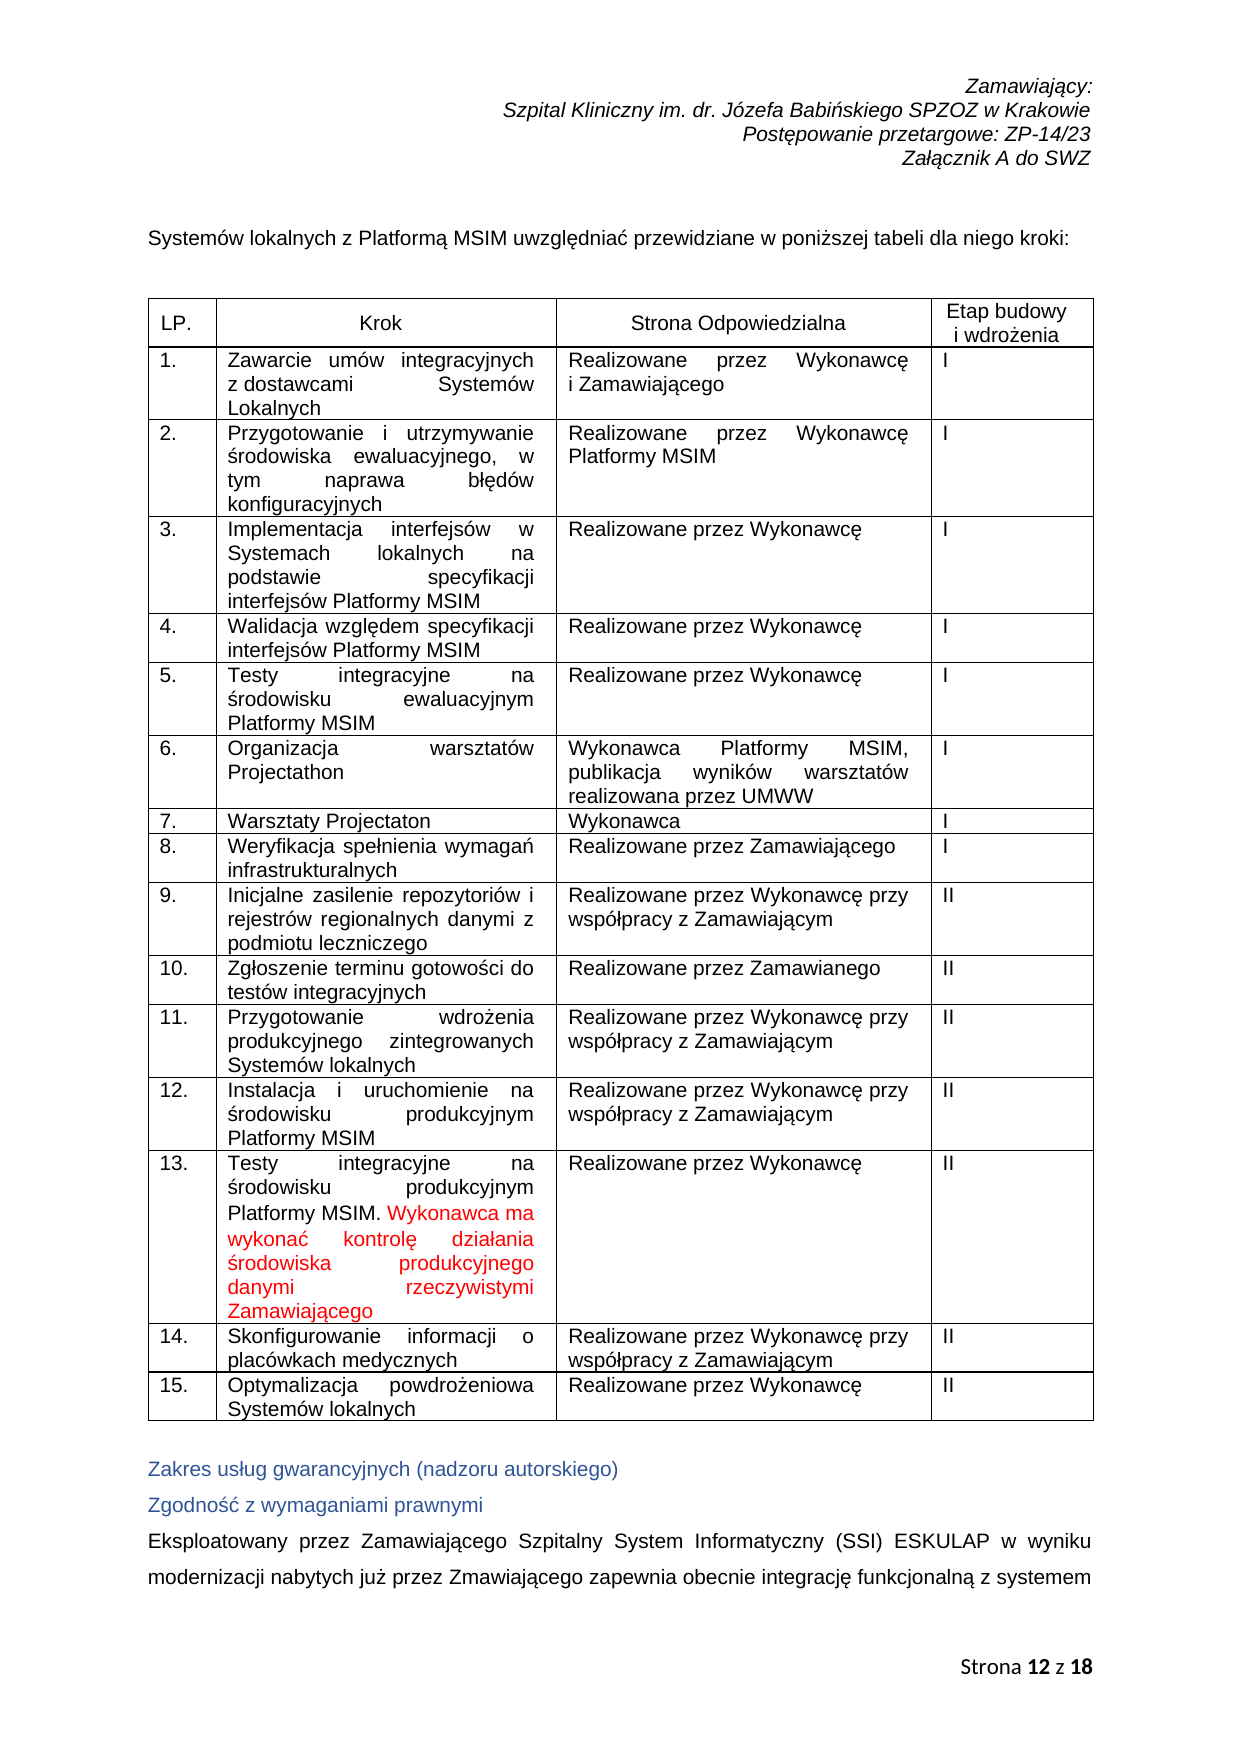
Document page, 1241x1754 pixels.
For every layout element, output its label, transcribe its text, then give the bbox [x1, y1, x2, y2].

table_cell Organizacja warsztatów Projectathon [217, 736, 556, 808]
table_cell Realizowane przez Wykonawcę przy współpracy z Zamawiającym [557, 1005, 931, 1077]
table_cell Testy integracyjne na środowisku ewaluacyjnym Platformy MSIM [217, 663, 556, 735]
table_cell [149, 736, 216, 808]
table_cell Realizowane przez Zamawianego [557, 956, 931, 1004]
table_cell Walidacja względem specyfikacji interfejsów Platformy MSIM [217, 614, 556, 662]
table_cell Optymalizacja powdrożeniowa Systemów lokalnych [217, 1373, 556, 1420]
table_cell [149, 517, 216, 613]
table_cell I [932, 834, 1093, 882]
table_cell I [932, 517, 1093, 613]
table_cell Realizowane przez Zamawiającego [557, 834, 931, 882]
table_cell Zawarcie umów integracyjnych z dostawcami Systemów Lokalnych [217, 348, 556, 419]
table_cell Przygotowanie i utrzymywanie środowiska ewaluacyjnego, w tym naprawa błędów konfiguracyjnych [217, 420, 556, 516]
table_cell I [932, 736, 1093, 808]
table_header LP. [149, 299, 216, 346]
table_cell II [932, 1373, 1093, 1420]
table_cell I [932, 809, 1093, 833]
table_cell II [932, 1151, 1093, 1322]
table_cell Wykonawca Platformy MSIM, publikacja wyników warsztatów realizowana przez UMWW [557, 736, 931, 808]
table_cell [149, 1078, 216, 1149]
table_cell Realizowane przez Wykonawcę przy współpracy z Zamawiającym [557, 883, 931, 955]
table_cell [149, 663, 216, 735]
table_cell Warsztaty Projectaton [217, 809, 556, 833]
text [148, 1529, 1093, 1589]
table_header Strona Odpowiedzialna [557, 299, 931, 346]
table_cell Instalacja i uruchomienie na środowisku produkcyjnym Platformy MSIM [217, 1078, 556, 1149]
table_cell Realizowane przez Wykonawcę [557, 1151, 931, 1322]
table_cell II [932, 883, 1093, 955]
table_cell [149, 883, 216, 955]
table_cell Zgłoszenie terminu gotowości do testów integracyjnych [217, 956, 556, 1004]
table_header Etap budowy i wdrożenia [932, 299, 1093, 346]
table_cell Weryfikacja spełnienia wymagań infrastrukturalnych [217, 834, 556, 882]
table_cell [149, 956, 216, 1004]
table_cell II [932, 1078, 1093, 1149]
table_cell Skonfigurowanie informacji o placówkach medycznych [217, 1324, 556, 1371]
table_cell Realizowane przez Wykonawcę przy współpracy z Zamawiającym [557, 1324, 931, 1371]
table_cell I [932, 348, 1093, 419]
table_cell [149, 1373, 216, 1420]
table_cell [149, 614, 216, 662]
table_cell II [932, 1005, 1093, 1077]
table_cell [149, 1005, 216, 1077]
table_cell Realizowane przez Wykonawcę przy współpracy z Zamawiającym [557, 1078, 931, 1149]
table_header Krok [217, 299, 556, 346]
table_cell Realizowane przez Wykonawcę Platformy MSIM [557, 420, 931, 516]
table_cell Realizowane przez Wykonawcę [557, 663, 931, 735]
table_cell Realizowane przez Wykonawcę i Zamawiającego [557, 348, 931, 419]
table_cell Realizowane przez Wykonawcę [557, 517, 931, 613]
table_cell II [932, 1324, 1093, 1371]
table_cell [149, 420, 216, 516]
table_cell Testy integracyjne na środowisku produkcyjnym Platformy MSIM. Wykonawca ma wykonać kontrolę działania środowiska produkcyjnego danymi rzeczywistymi Zamawiającego [217, 1151, 556, 1322]
table_cell Przygotowanie wdrożenia produkcyjnego zintegrowanych Systemów lokalnych [217, 1005, 556, 1077]
table_cell I [932, 614, 1093, 662]
table_cell Realizowane przez Wykonawcę [557, 1373, 931, 1420]
table_cell I [932, 663, 1093, 735]
table_cell [149, 348, 216, 419]
table_cell Wykonawca [557, 809, 931, 833]
table_cell [149, 1151, 216, 1322]
table_cell [149, 809, 216, 833]
table_cell Inicjalne zasilenie repozytoriów i rejestrów regionalnych danymi z podmiotu leczniczego [217, 883, 556, 955]
table_cell I [932, 420, 1093, 516]
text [148, 226, 1081, 249]
table_cell Implementacja interfejsów w Systemach lokalnych na podstawie specyfikacji interfejsów Platformy MSIM [217, 517, 556, 613]
subtitle Zakres usług gwarancyjnych (nadzoru autorskiego) [148, 1457, 1093, 1481]
table_cell II [932, 956, 1093, 1004]
subtitle Zgodność z wymaganiami prawnymi [148, 1493, 1093, 1517]
table_cell Realizowane przez Wykonawcę [557, 614, 931, 662]
table_cell [149, 1324, 216, 1371]
table_cell [149, 834, 216, 882]
